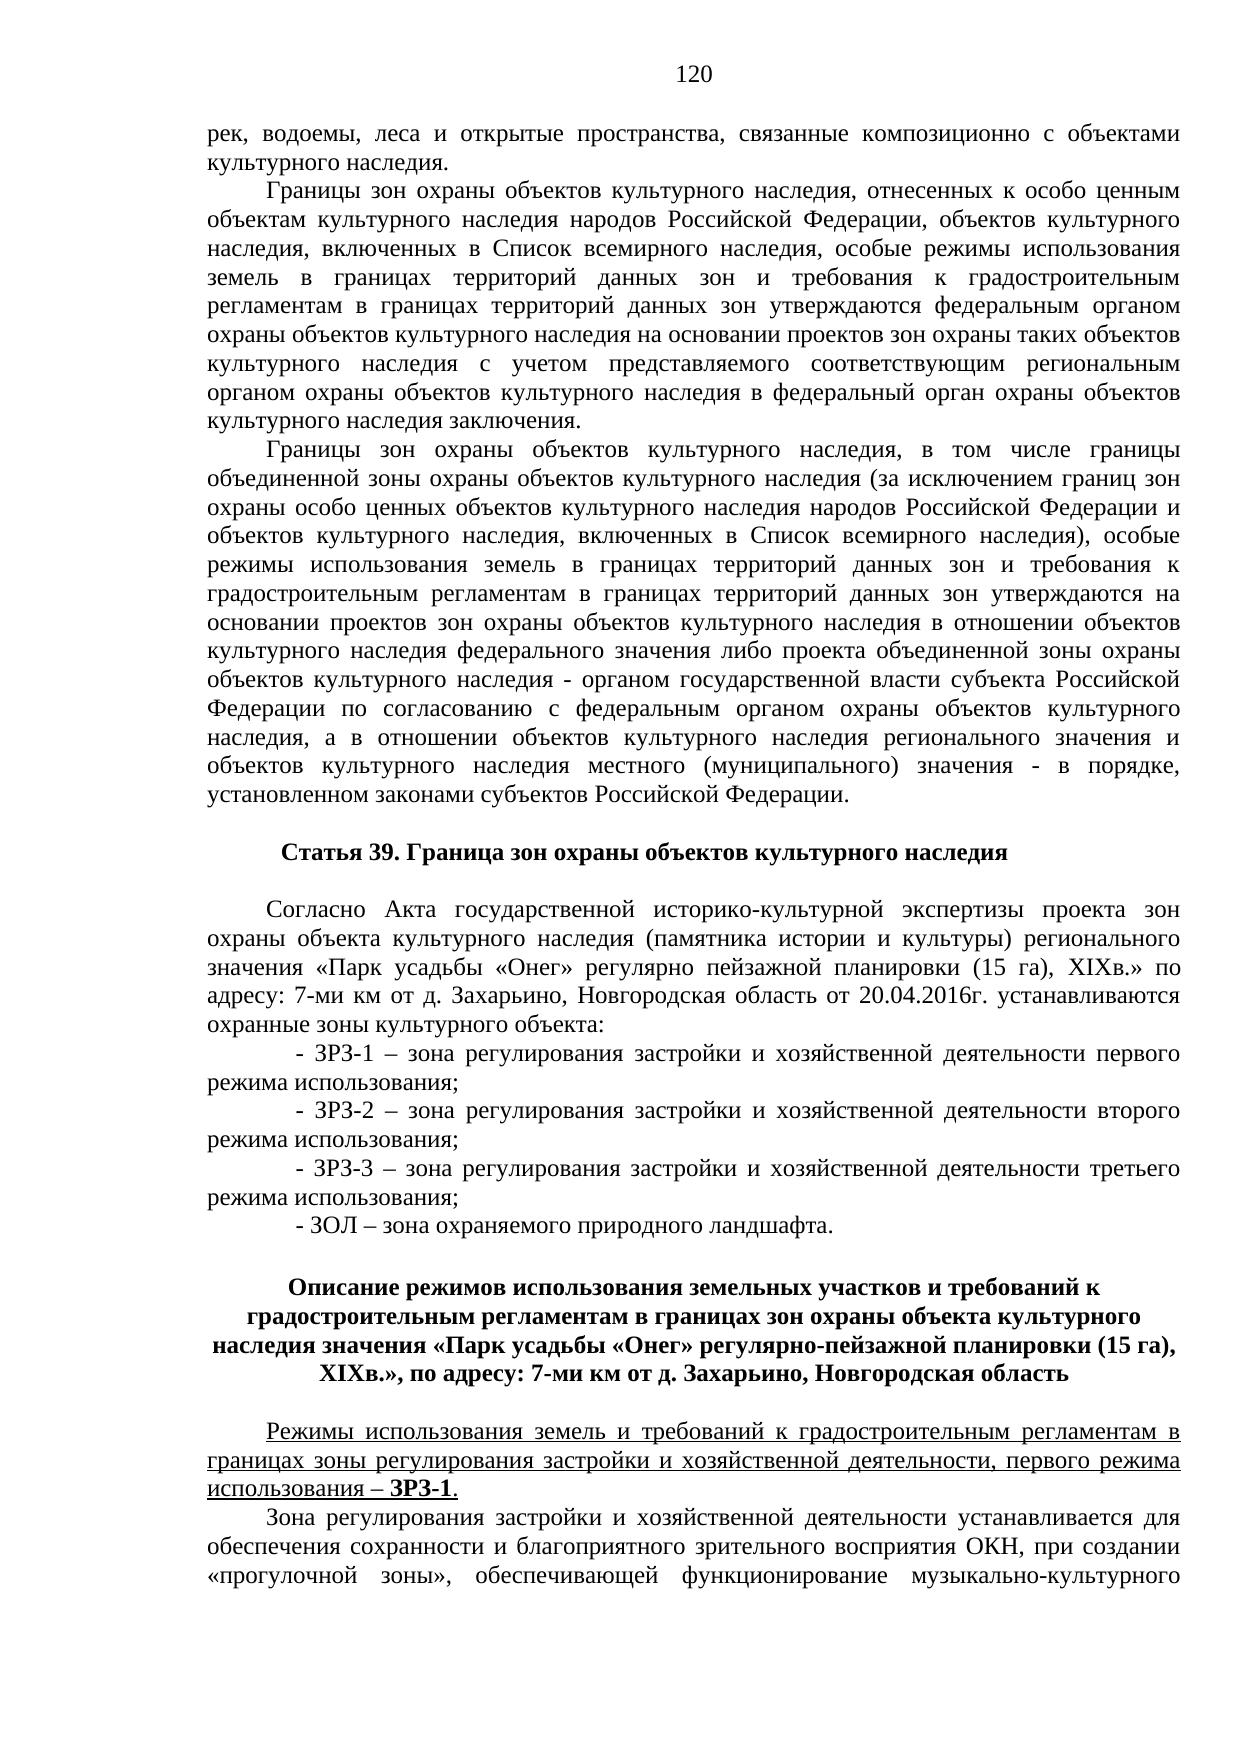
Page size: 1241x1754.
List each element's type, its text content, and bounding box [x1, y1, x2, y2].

text - ЗОЛ – зона охраняемого природного ландшафта. [207, 1211, 1181, 1239]
text Границы зон охраны объектов культурного наследия, отнесенных к особо ценным объектам культурного наследия народов Российской Федерации, объектов культурного наследия, включенных в Список всемирного наследия, особые режимы использования земель в границах территорий данных зон и требования к градостроительным регламентам в границах территорий данных зон утверждаются федеральным органом охраны объектов культурного наследия на основании проектов зон охраны таких объектов культурного наследия с учетом представляемого соответствующим региональным органом охраны объектов культурного наследия в федеральный орган охраны объектов культурного наследия заключения. [207, 176, 1181, 434]
text - ЗРЗ-2 – зона регулирования застройки и хозяйственной деятельности второго режима использования; [207, 1096, 1181, 1153]
text Согласно Акта государственной историко-культурной экспертизы проекта зон охраны объекта культурного наследия (памятника истории и культуры) регионального значения «Парк усадьбы «Онег» регулярно пейзажной планировки (15 га), XIXв.» по адресу: 7-ми км от д. Захарьино, Новгородская область от 20.04.2016г. устанавливаются охранные зоны культурного объекта: [207, 894, 1181, 1038]
text - ЗРЗ-1 – зона регулирования застройки и хозяйственной деятельности первого режима использования; [207, 1038, 1181, 1096]
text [207, 118, 1181, 176]
text Режимы использования земель и требований к градостроительным регламентам в границах зоны регулирования застройки и хозяйственной деятельности, первого режима использования – ЗРЗ-1. [207, 1416, 1181, 1470]
text Границы зон охраны объектов культурного наследия, в том числе границы объединенной зоны охраны объектов культурного наследия (за исключением границ зон охраны особо ценных объектов культурного наследия народов Российской Федерации и объектов культурного наследия, включенных в Список всемирного наследия), особые режимы использования земель в границах территорий данных зон и требования к градостроительным регламентам в границах территорий данных зон утверждаются на основании проектов зон охраны объектов культурного наследия в отношении объектов культурного наследия федерального значения либо проекта объединенной зоны охраны объектов культурного наследия - органом государственной власти субъекта Российской Федерации по согласованию с федеральным органом охраны объектов культурного наследия, а в отношении объектов культурного наследия регионального значения и объектов культурного наследия местного (муниципального) значения - в порядке, установленном законами субъектов Российской Федерации. [207, 434, 1181, 808]
text Статья 39. Граница зон охраны объектов культурного наследия [207, 837, 1181, 866]
text Режимы использования земель и требований к градостроительным регламентам в границах зоны регулирования застройки и хозяйственной деятельности, первого режима использования – ЗРЗ-1. [207, 1471, 1181, 1502]
subtitle Описание режимов использования земельных участков и требований к градостроительным регламентам в границах зон охраны объекта культурного наследия значения «Парк усадьбы «Онег» регулярно-пейзажной планировки (15 га), XIXв.», по адресу: 7-ми км от д. Захарьино, Новгородская область [207, 1272, 1181, 1387]
text - ЗРЗ-3 – зона регулирования застройки и хозяйственной деятельности третьего режима использования; [207, 1153, 1181, 1211]
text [207, 1502, 1181, 1588]
